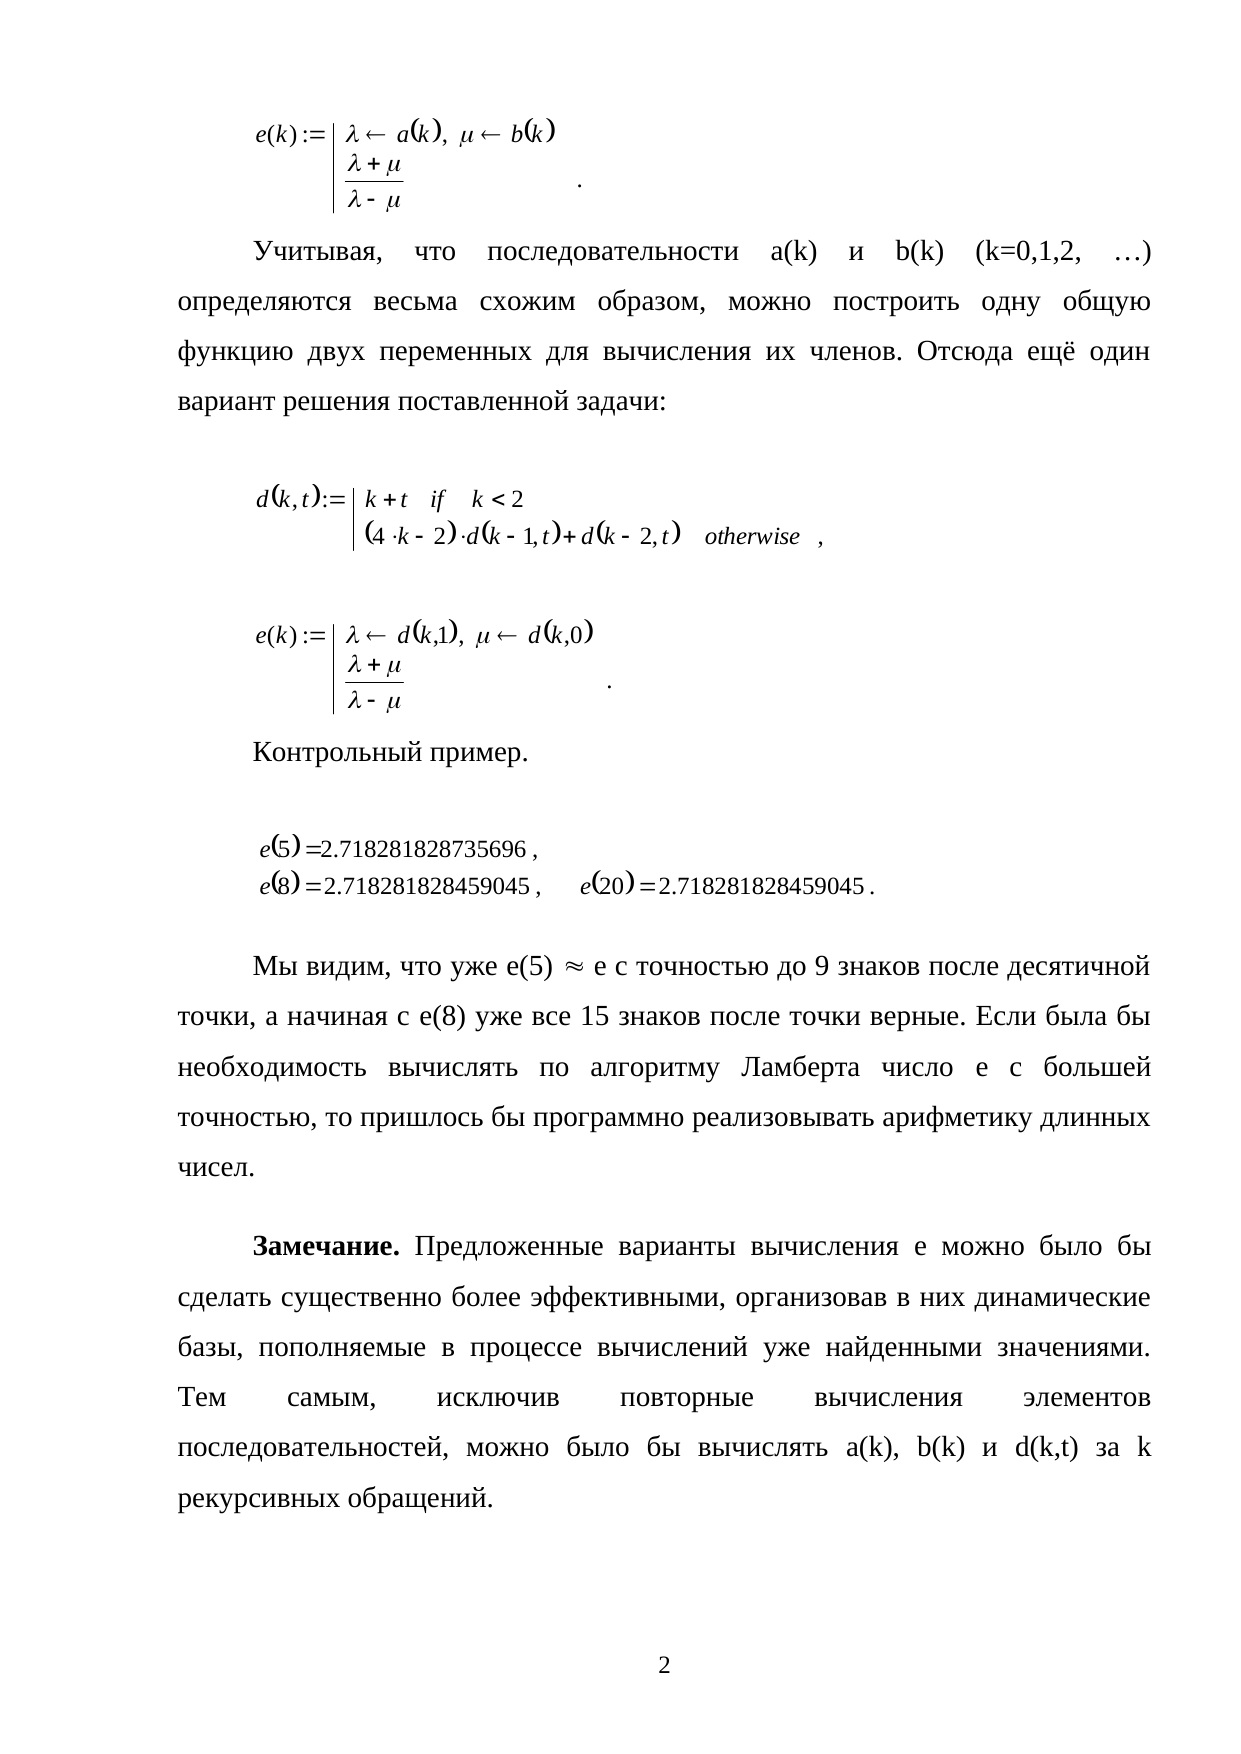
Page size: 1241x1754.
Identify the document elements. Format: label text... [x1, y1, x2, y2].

text Мы видим, что уже е(5) e с точностью до 9 знаков после десятичной точки, а начиная с e(8) уже все 15 знаков после точки верные. Если была бы необходимость вычислять по алгоритму Ламберта число e с большей точностью, то пришлось бы программно реализовывать арифметику длинных чисел. [177, 948, 1152, 1183]
text Замечание. Предложенные варианты вычисления e можно было бы сделать существенно более эффективными, организовав в них динамические базы, пополняемые в процессе вычислений уже найденными значениями. Тем самым, исключив повторные вычисления элементов последовательностей, можно было бы вычислять a(k), b(k) и d(k,t) за k рекурсивных обращений. [177, 1228, 1152, 1513]
text Учитывая, что последовательности a(k) и b(k) (k=0,1,2, …) определяются весьма схожим образом, можно построить одну общую функцию двух переменных для вычисления их членов. Отсюда ещё один вариант решения поставленной задачи: [177, 233, 1152, 417]
text Контрольный пример. [177, 734, 1152, 767]
